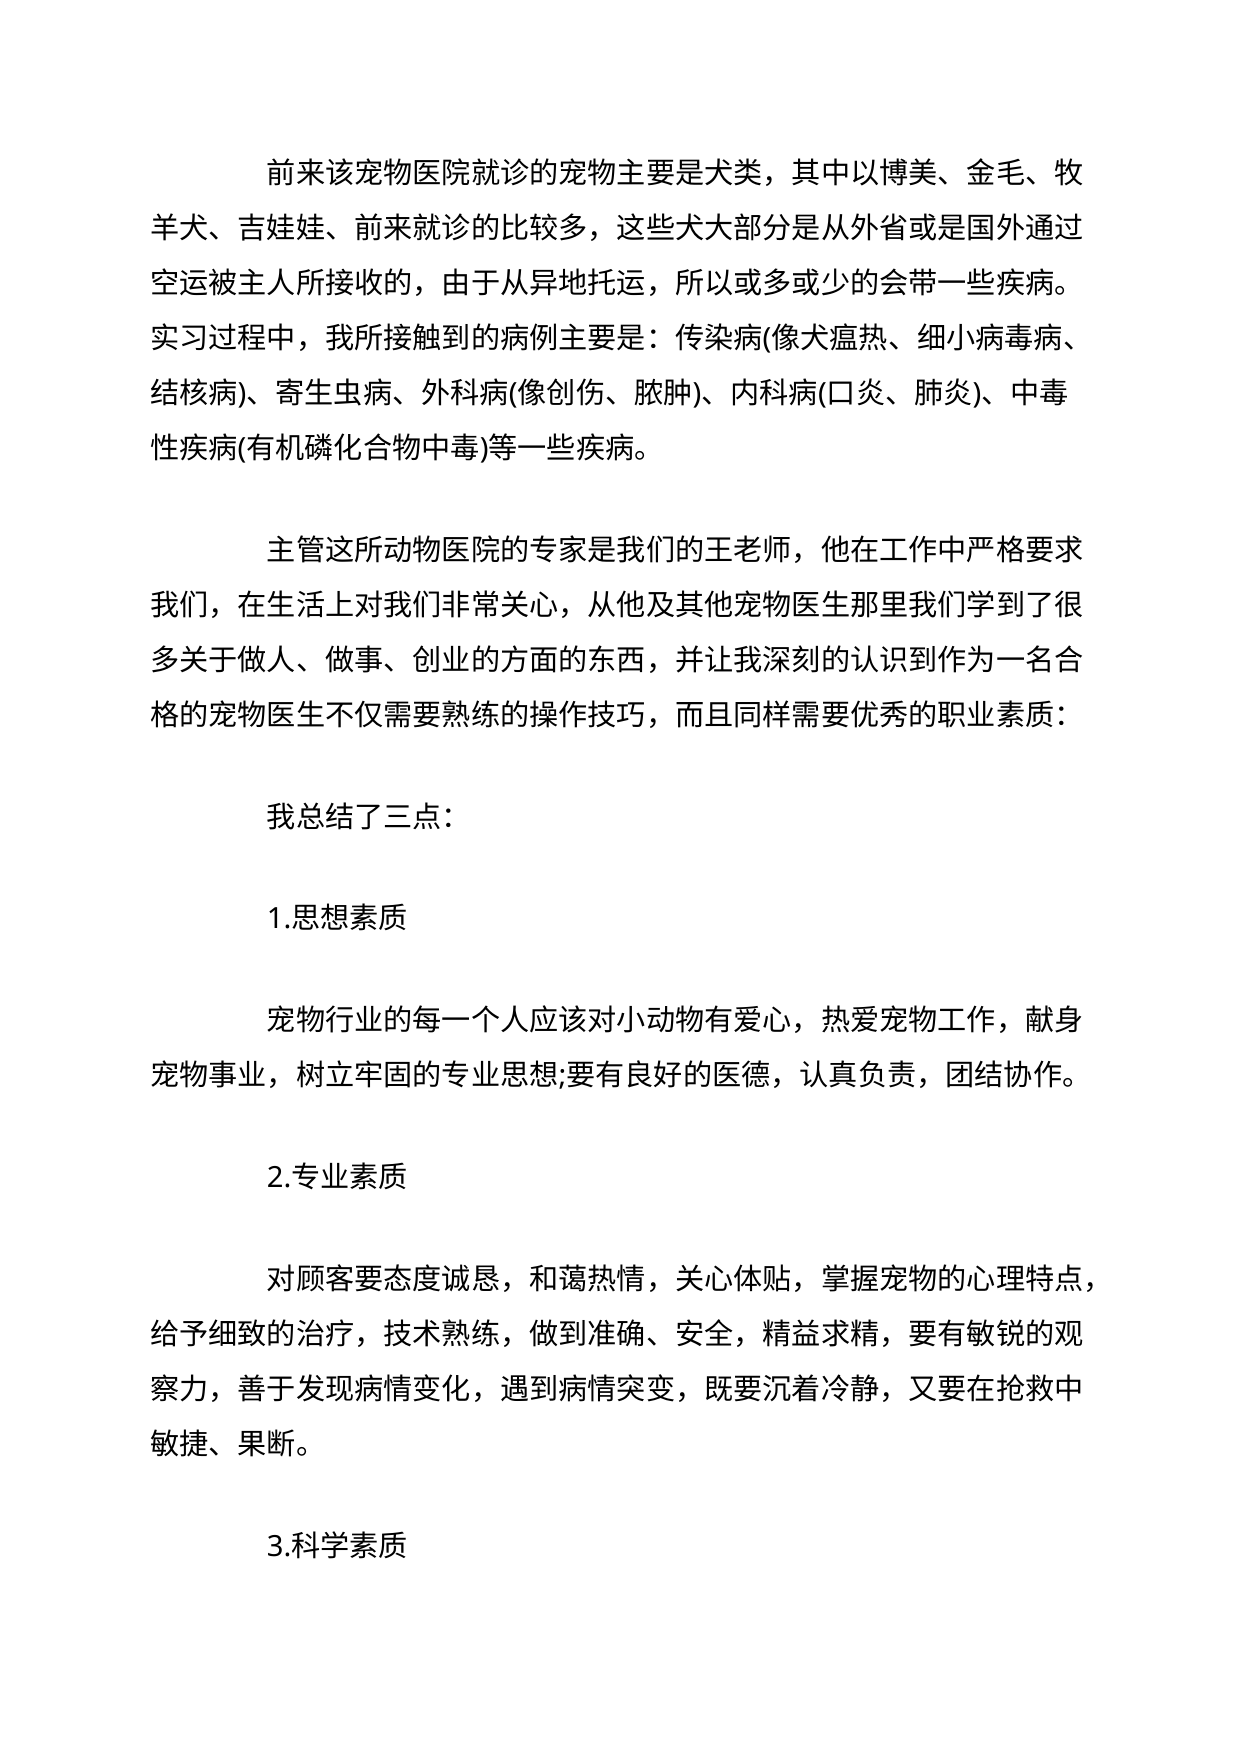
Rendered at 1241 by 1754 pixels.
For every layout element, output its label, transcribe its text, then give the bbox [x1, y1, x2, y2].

text 宠物行业的每一个人应该对小动物有爱心，热爱宠物工作，献身宠物事业，树立牢固的专业思想;要有良好的医德，认真负责，团结协作。 [150, 997, 1090, 1094]
text 我总结了三点： [150, 793, 1090, 835]
text 3.科学素质 [150, 1522, 1090, 1564]
text 前来该宠物医院就诊的宠物主要是犬类，其中以博美、金毛、牧羊犬、吉娃娃、前来就诊的比较多，这些犬大部分是从外省或是国外通过空运被主人所接收的，由于从异地托运，所以或多或少的会带一些疾病。实习过程中，我所接触到的病例主要是：传染病(像犬瘟热、细小病毒病、结核病)、寄生虫病、外科病(像创伤、脓肿)、内科病(口炎、肺炎)、中毒性疾病(有机磷化合物中毒)等一些疾病。 [150, 150, 1090, 467]
text 1.思想素质 [150, 895, 1090, 937]
text 对顾客要态度诚恳，和蔼热情，关心体贴，掌握宠物的心理特点，给予细致的治疗，技术熟练，做到准确、安全，精益求精，要有敏锐的观察力，善于发现病情变化，遇到病情突变，既要沉着冷静，又要在抢救中敏捷、果断。 [150, 1256, 1090, 1463]
text 主管这所动物医院的专家是我们的王老师，他在工作中严格要求我们，在生活上对我们非常关心，从他及其他宠物医生那里我们学到了很多关于做人、做事、创业的方面的东西，并让我深刻的认识到作为一名合格的宠物医生不仅需要熟练的操作技巧，而且同样需要优秀的职业素质： [150, 527, 1090, 734]
text 2.专业素质 [150, 1154, 1090, 1196]
